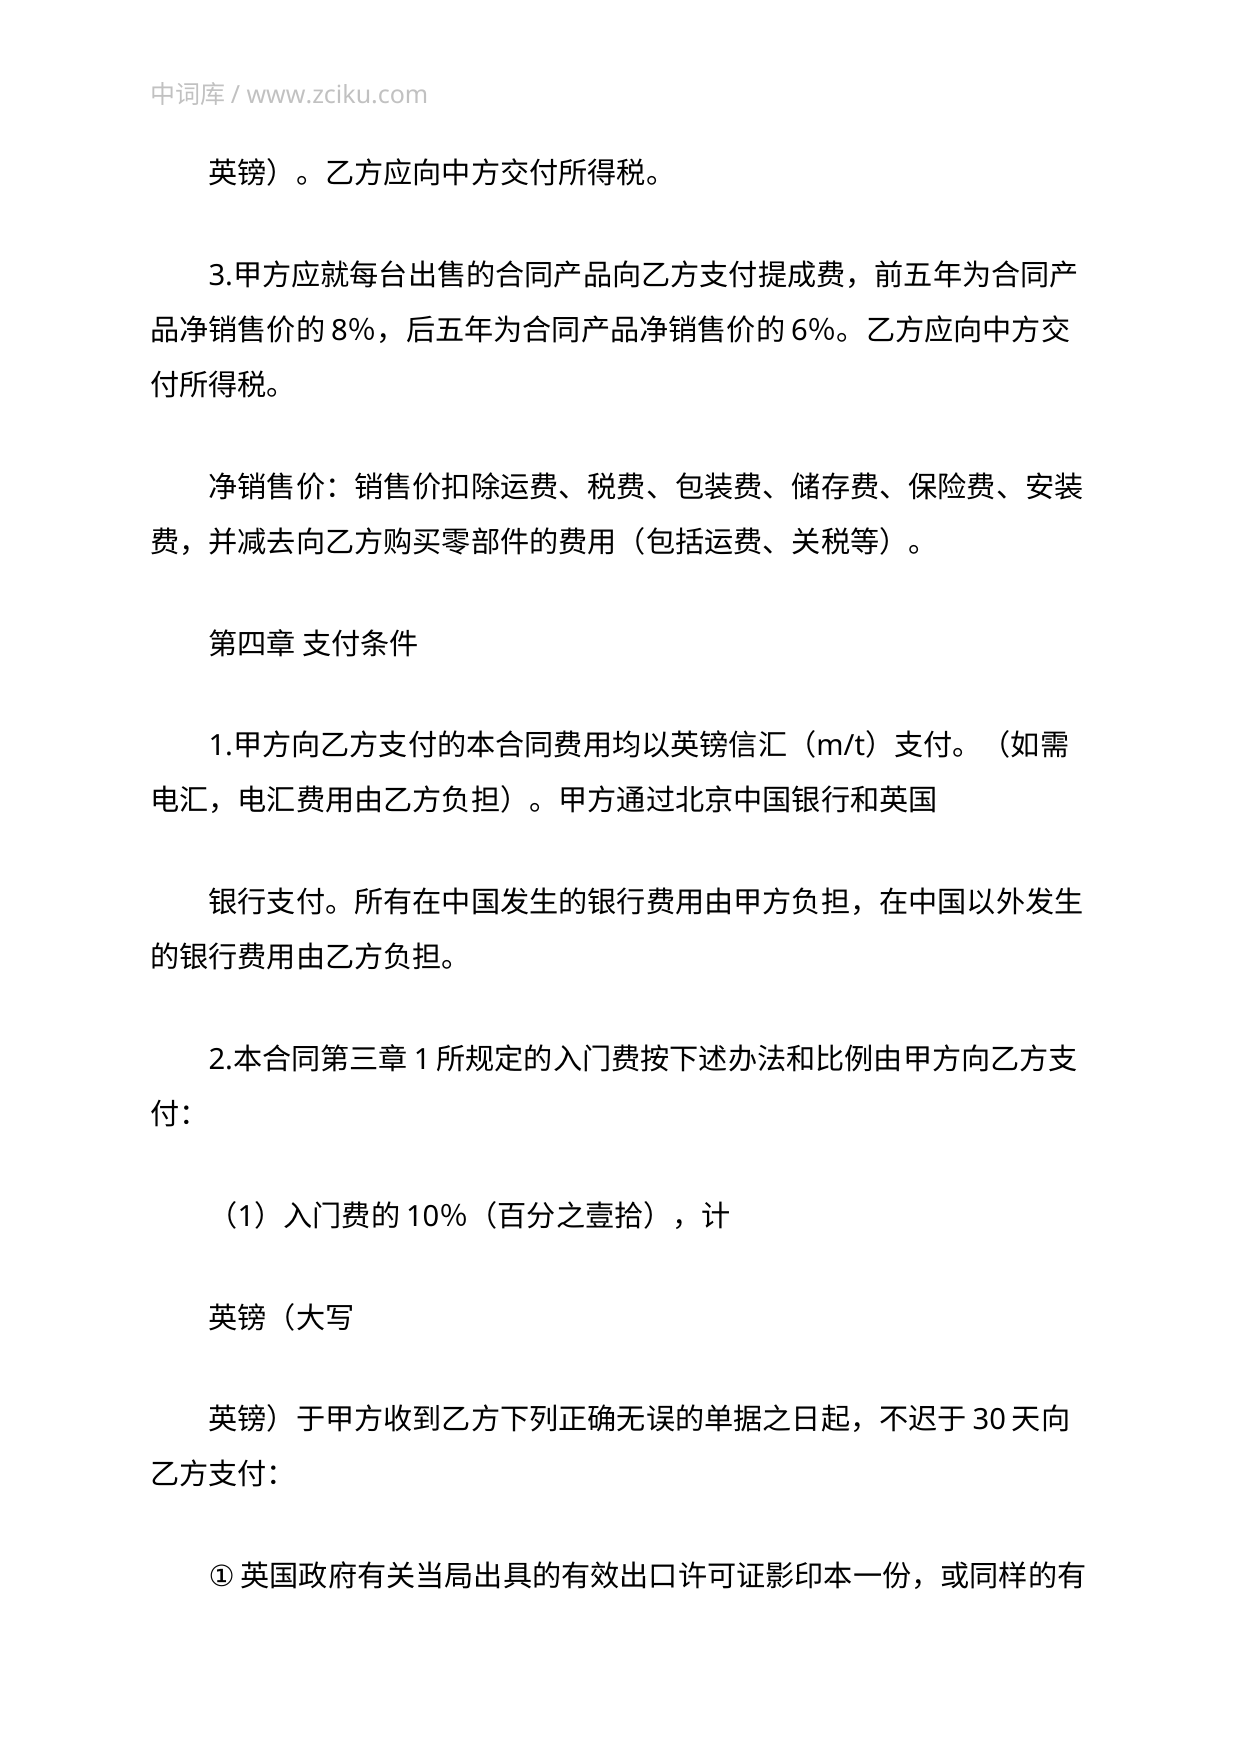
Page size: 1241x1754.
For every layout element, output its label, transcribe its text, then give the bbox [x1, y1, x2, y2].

text 银行支付。所有在中国发生的银行费用由甲方负担，在中国以外发生的银行费用由乙方负担。 [150, 879, 1090, 976]
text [150, 1553, 1090, 1595]
text （1）入门费的10％（百分之壹拾），计 [150, 1192, 1090, 1234]
text 第四章 支付条件 [150, 620, 1090, 662]
text 英镑）于甲方收到乙方下列正确无误的单据之日起，不迟于30天向乙方支付： [150, 1396, 1090, 1493]
text 净销售价：销售价扣除运费、税费、包装费、储存费、保险费、安装费，并减去向乙方购买零部件的费用（包括运费、关税等）。 [150, 463, 1090, 561]
text 2.本合同第三章1所规定的入门费按下述办法和比例由甲方向乙方支付： [150, 1035, 1090, 1133]
text 3.甲方应就每台出售的合同产品向乙方支付提成费，前五年为合同产品净销售价的8％，后五年为合同产品净销售价的6％。乙方应向中方交付所得税。 [150, 252, 1090, 404]
text 1.甲方向乙方支付的本合同费用均以英镑信汇（m/t）支付。（如需电汇，电汇费用由乙方负担）。甲方通过北京中国银行和英国 [150, 722, 1090, 819]
text 英镑（大写 [150, 1294, 1090, 1336]
text 英镑）。乙方应向中方交付所得税。 [150, 150, 1090, 192]
